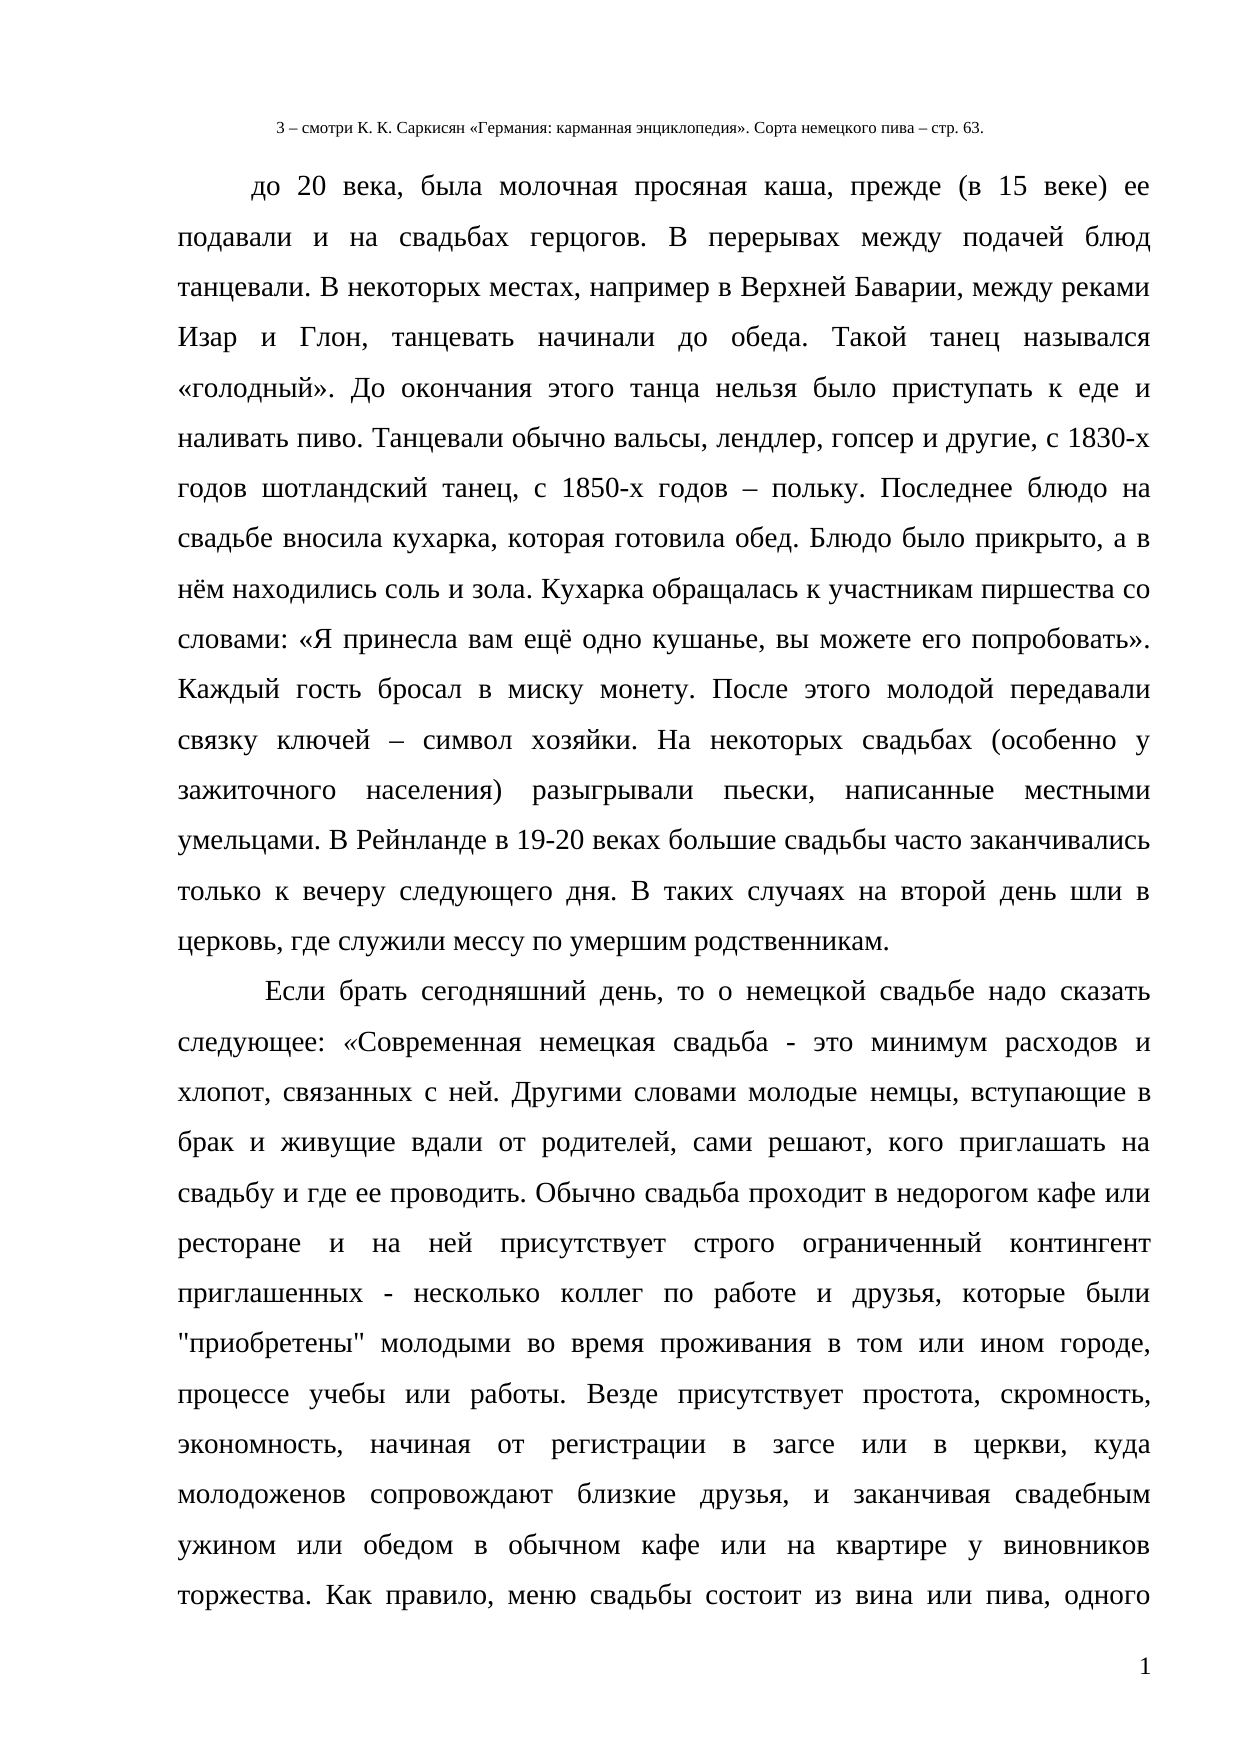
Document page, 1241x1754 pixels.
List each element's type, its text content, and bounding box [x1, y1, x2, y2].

text 3 – смотри К. К. Саркисян «Германия: карманная энциклопедия». Сорта немецкого пива – стр. 63. [177, 118, 1152, 152]
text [177, 973, 1152, 1611]
text до 20 века, была молочная просяная каша, прежде (в 15 веке) ее подавали и на свадьбах герцогов. В перерывах между подачей блюд танцевали. В некоторых местах, например в Верхней Баварии, между реками Изар и Глон, танцевать начинали до обеда. Такой танец назывался «голодный». До окончания этого танца нельзя было приступать к еде и наливать пиво. Танцевали обычно вальсы, лендлер, гопсер и другие, с 1830-х годов шотландский танец, с 1850-х годов – польку. Последнее блюдо на свадьбе вносила кухарка, которая готовила обед. Блюдо было прикрыто, а в нём находились соль и зола. Кухарка обращалась к участникам пиршества со словами: «Я принесла вам ещё одно кушанье, вы можете его попробовать». Каждый гость бросал в миску монету. После этого молодой передавали связку ключей – символ хозяйки. На некоторых свадьбах (особенно у зажиточного населения) разыгрывали пьески, написанные местными умельцами. В Рейнланде в 19-20 веках большие свадьбы часто заканчивались только к вечеру следующего дня. В таких случаях на второй день шли в церковь, где служили мессу по умершим родственникам. [177, 168, 1152, 957]
